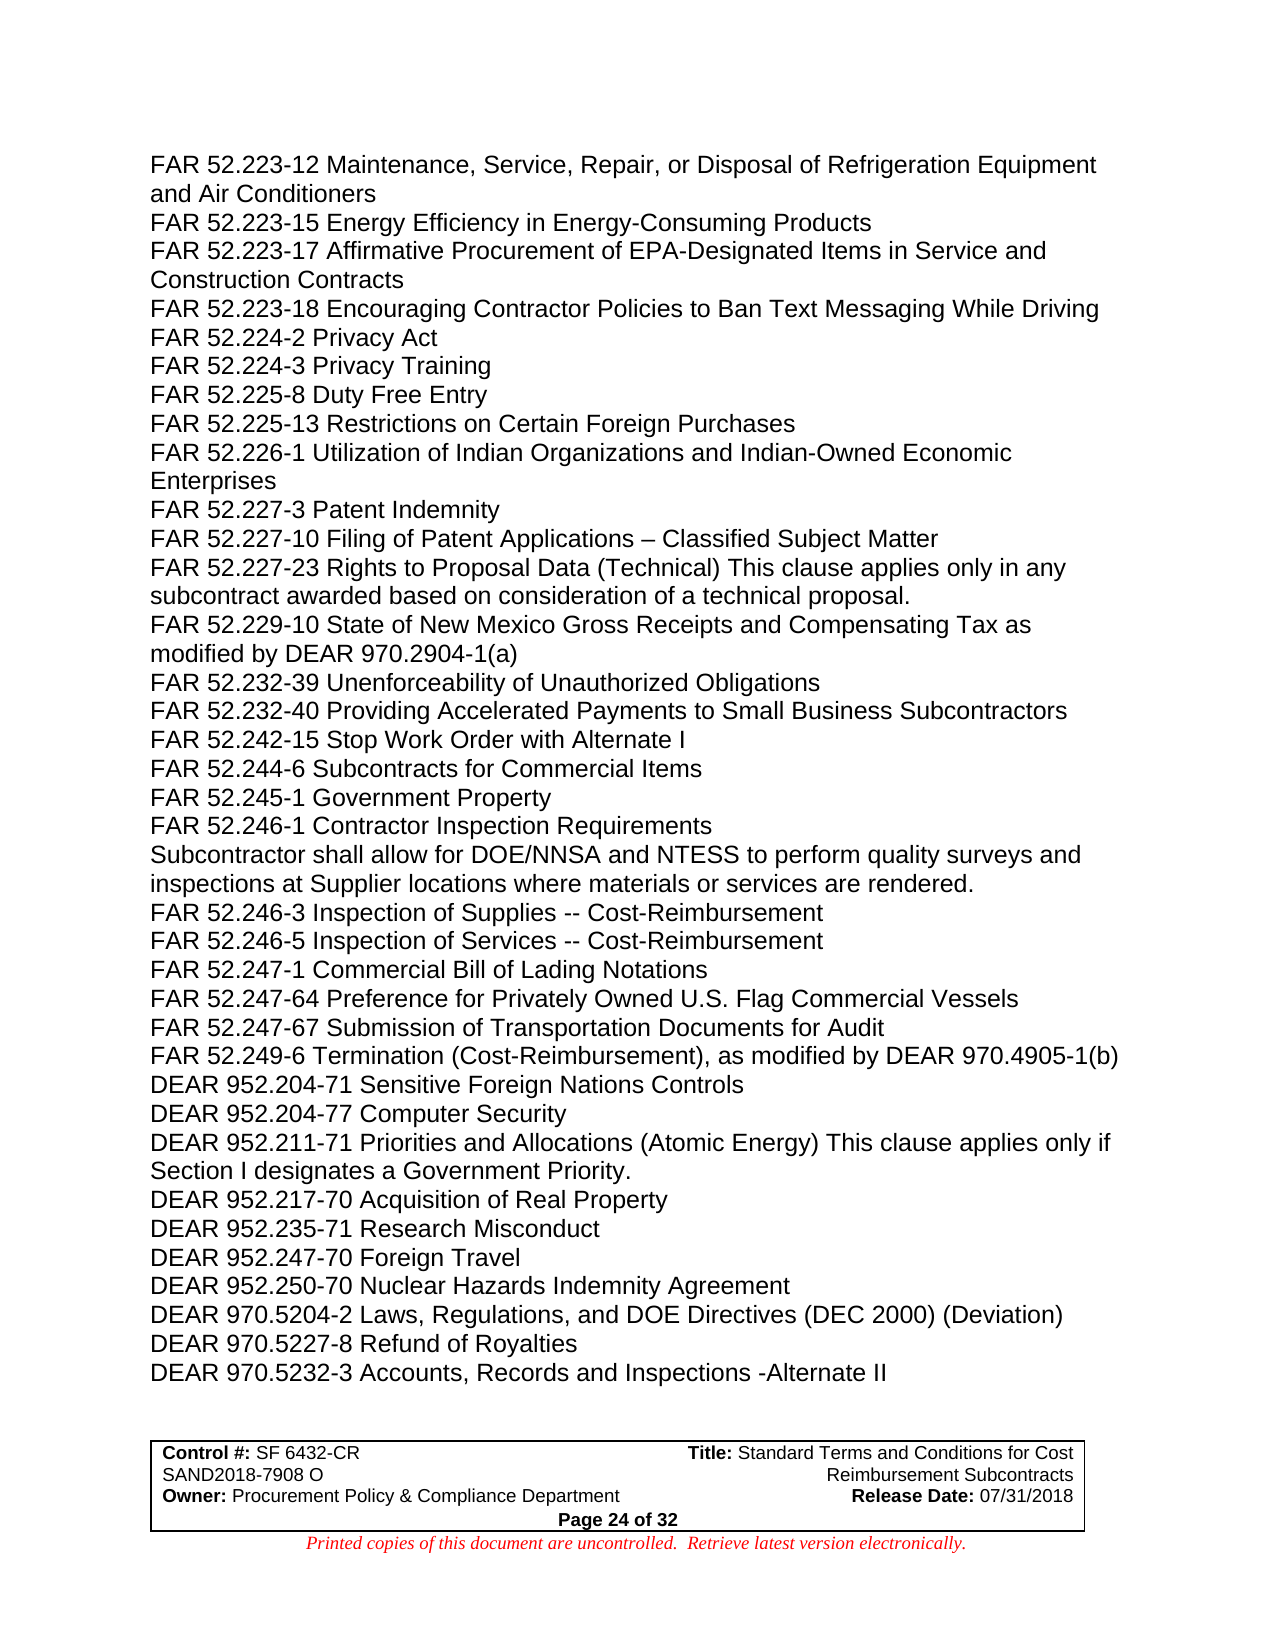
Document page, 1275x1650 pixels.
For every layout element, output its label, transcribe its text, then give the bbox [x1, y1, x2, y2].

text FAR 52.223-15 Energy Efficiency in Energy-Consuming Products [150, 207, 1125, 236]
text FAR 52.246-5 Inspection of Services -- Cost-Reimbursement [150, 926, 1125, 955]
text DEAR 952.217-70 Acquisition of Real Property [150, 1185, 1125, 1214]
text FAR 52.232-39 Unenforceability of Unauthorized Obligations [150, 667, 1125, 696]
text FAR 52.224-3 Privacy Training [150, 351, 1125, 380]
text FAR 52.245-1 Government Property [150, 782, 1125, 811]
text FAR 52.246-3 Inspection of Supplies -- Cost-Reimbursement [150, 897, 1125, 926]
text FAR 52.225-13 Restrictions on Certain Foreign Purchases [150, 409, 1125, 437]
text FAR 52.247-1 Commercial Bill of Lading Notations [150, 955, 1125, 984]
text Subcontractor shall allow for DOE/NNSA and NTESS to perform quality surveys and inspections at Supplier locations where materials or services are rendered. [150, 840, 1125, 897]
text FAR 52.229-10 State of New Mexico Gross Receipts and Compensating Tax as modified by DEAR 970.2904-1(a) [150, 610, 1125, 667]
text DEAR 970.5227-8 Refund of Royalties [150, 1329, 1125, 1357]
text DEAR 952.247-70 Foreign Travel [150, 1242, 1125, 1271]
text DEAR 952.211-71 Priorities and Allocations (Atomic Energy) This clause applies only if Section I designates a Government Priority. [150, 1127, 1125, 1185]
text FAR 52.232-40 Providing Accelerated Payments to Small Business Subcontractors [150, 696, 1125, 725]
text DEAR 952.235-71 Research Misconduct [150, 1214, 1125, 1242]
text FAR 52.249-6 Termination (Cost-Reimbursement), as modified by DEAR 970.4905-1(b) [150, 1041, 1125, 1070]
text FAR 52.227-3 Patent Indemnity [150, 495, 1125, 524]
text FAR 52.225-8 Duty Free Entry [150, 380, 1125, 409]
text DEAR 952.250-70 Nuclear Hazards Indemnity Agreement [150, 1271, 1125, 1300]
text DEAR 970.5232-3 Accounts, Records and Inspections -Alternate II [150, 1357, 1125, 1386]
text FAR 52.223-12 Maintenance, Service, Repair, or Disposal of Refrigeration Equipment and Air Conditioners [150, 150, 1125, 207]
text FAR 52.227-23 Rights to Proposal Data (Technical) This clause applies only in any subcontract awarded based on consideration of a technical proposal. [150, 552, 1125, 610]
text DEAR 952.204-77 Computer Security [150, 1099, 1125, 1127]
text FAR 52.246-1 Contractor Inspection Requirements [150, 811, 1125, 840]
text FAR 52.226-1 Utilization of Indian Organizations and Indian-Owned Economic Enterprises [150, 437, 1125, 495]
text FAR 52.223-17 Affirmative Procurement of EPA-Designated Items in Service and Construction Contracts [150, 236, 1125, 294]
text FAR 52.223-18 Encouraging Contractor Policies to Ban Text Messaging While Driving [150, 294, 1125, 322]
text DEAR 970.5204-2 Laws, Regulations, and DOE Directives (DEC 2000) (Deviation) [150, 1300, 1125, 1329]
text FAR 52.242-15 Stop Work Order with Alternate I [150, 725, 1125, 754]
text FAR 52.247-64 Preference for Privately Owned U.S. Flag Commercial Vessels [150, 984, 1125, 1012]
text DEAR 952.204-71 Sensitive Foreign Nations Controls [150, 1070, 1125, 1099]
text FAR 52.244-6 Subcontracts for Commercial Items [150, 754, 1125, 782]
text FAR 52.224-2 Privacy Act [150, 322, 1125, 351]
text FAR 52.227-10 Filing of Patent Applications – Classified Subject Matter [150, 524, 1125, 552]
text FAR 52.247-67 Submission of Transportation Documents for Audit [150, 1012, 1125, 1041]
